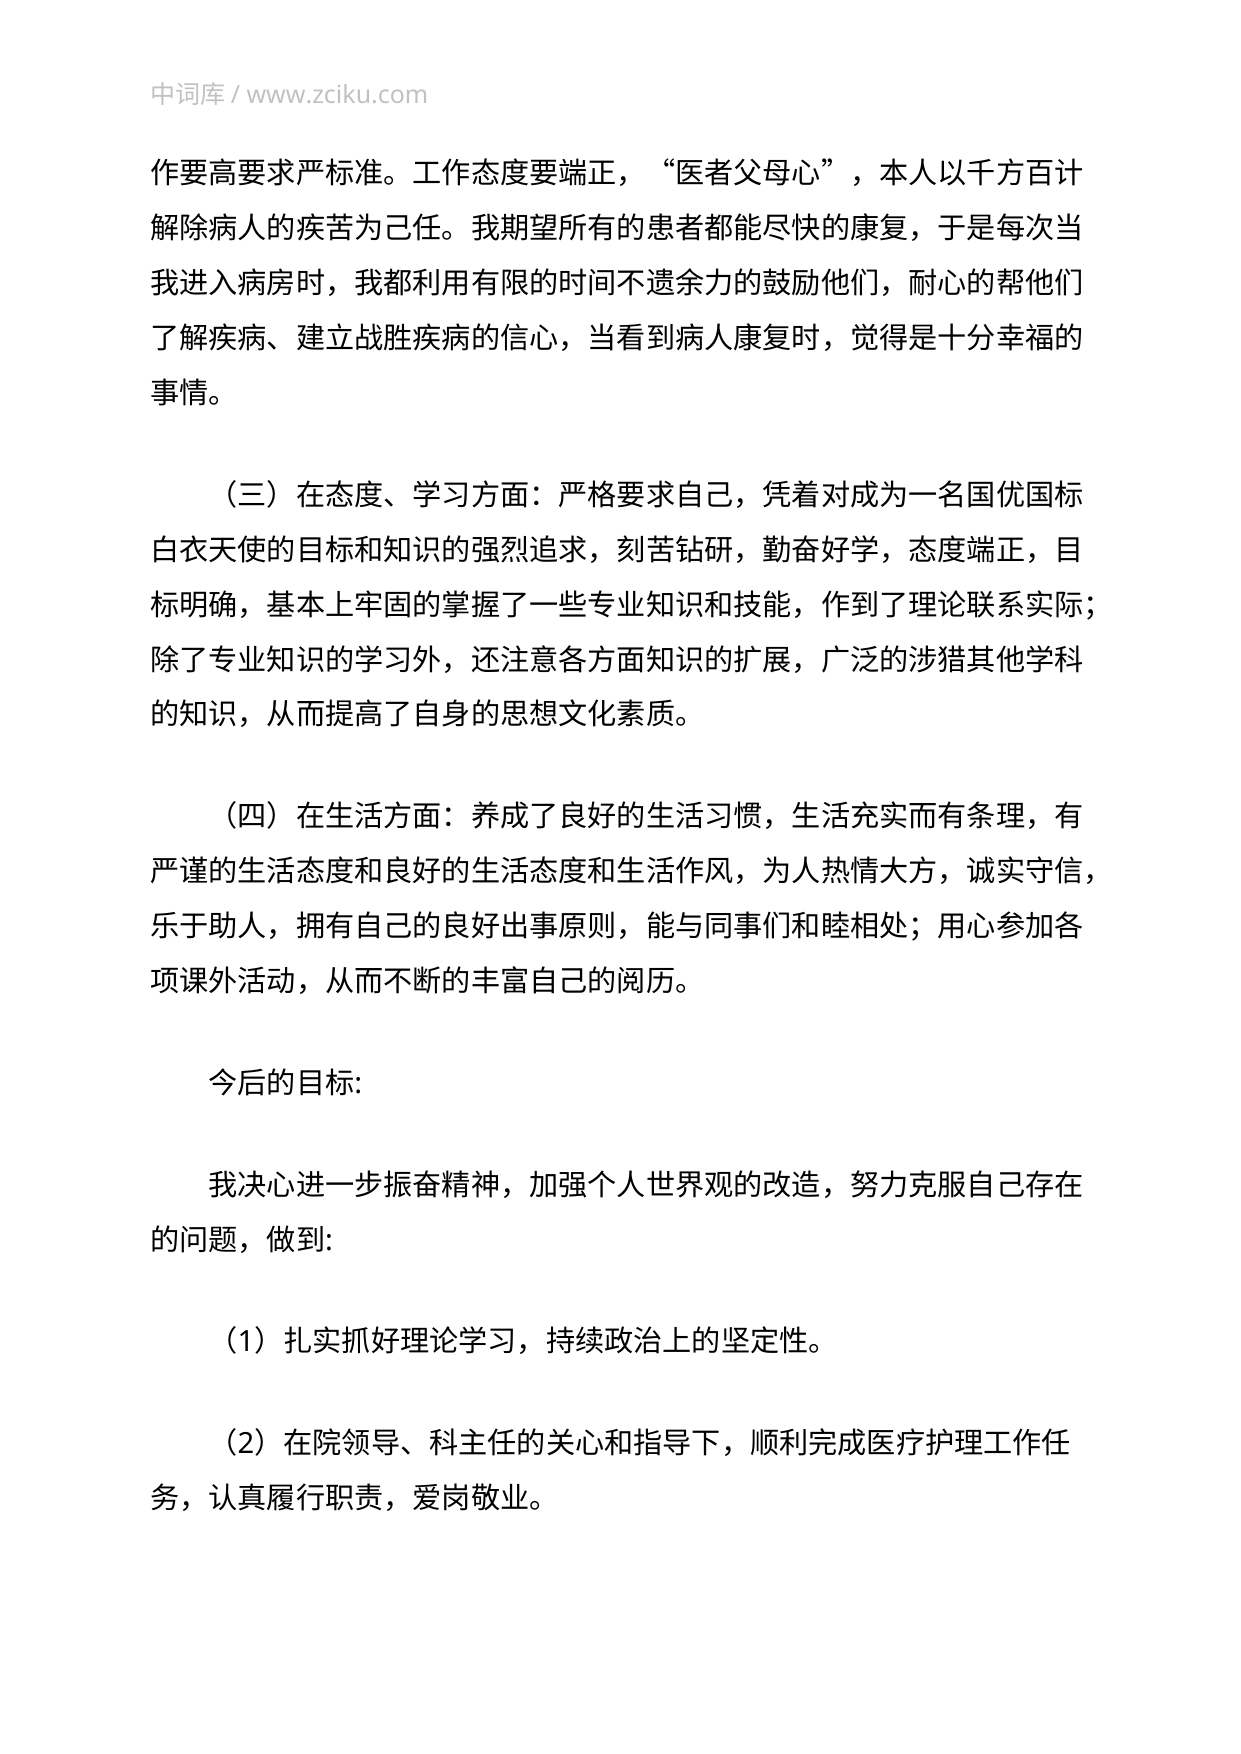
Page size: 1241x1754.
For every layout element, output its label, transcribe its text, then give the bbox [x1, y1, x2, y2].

text （三）在态度、学习方面：严格要求自己，凭着对成为一名国优国标白衣天使的目标和知识的强烈追求，刻苦钻研，勤奋好学，态度端正，目标明确，基本上牢固的掌握了一些专业知识和技能，作到了理论联系实际；除了专业知识的学习外，还注意各方面知识的扩展，广泛的涉猎其他学科的知识，从而提高了自身的思想文化素质。 [150, 471, 1090, 733]
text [150, 150, 1090, 412]
text （1）扎实抓好理论学习，持续政治上的坚定性。 [150, 1318, 1090, 1360]
text 今后的目标: [150, 1059, 1090, 1102]
text 我决心进一步振奋精神，加强个人世界观的改造，努力克服自己存在的问题，做到: [150, 1161, 1090, 1258]
text （2）在院领导、科主任的关心和指导下，顺利完成医疗护理工作任务，认真履行职责，爱岗敬业。 [150, 1420, 1090, 1517]
text （四）在生活方面：养成了良好的生活习惯，生活充实而有条理，有严谨的生活态度和良好的生活态度和生活作风，为人热情大方，诚实守信，乐于助人，拥有自己的良好出事原则，能与同事们和睦相处；用心参加各项课外活动，从而不断的丰富自己的阅历。 [150, 793, 1090, 1000]
